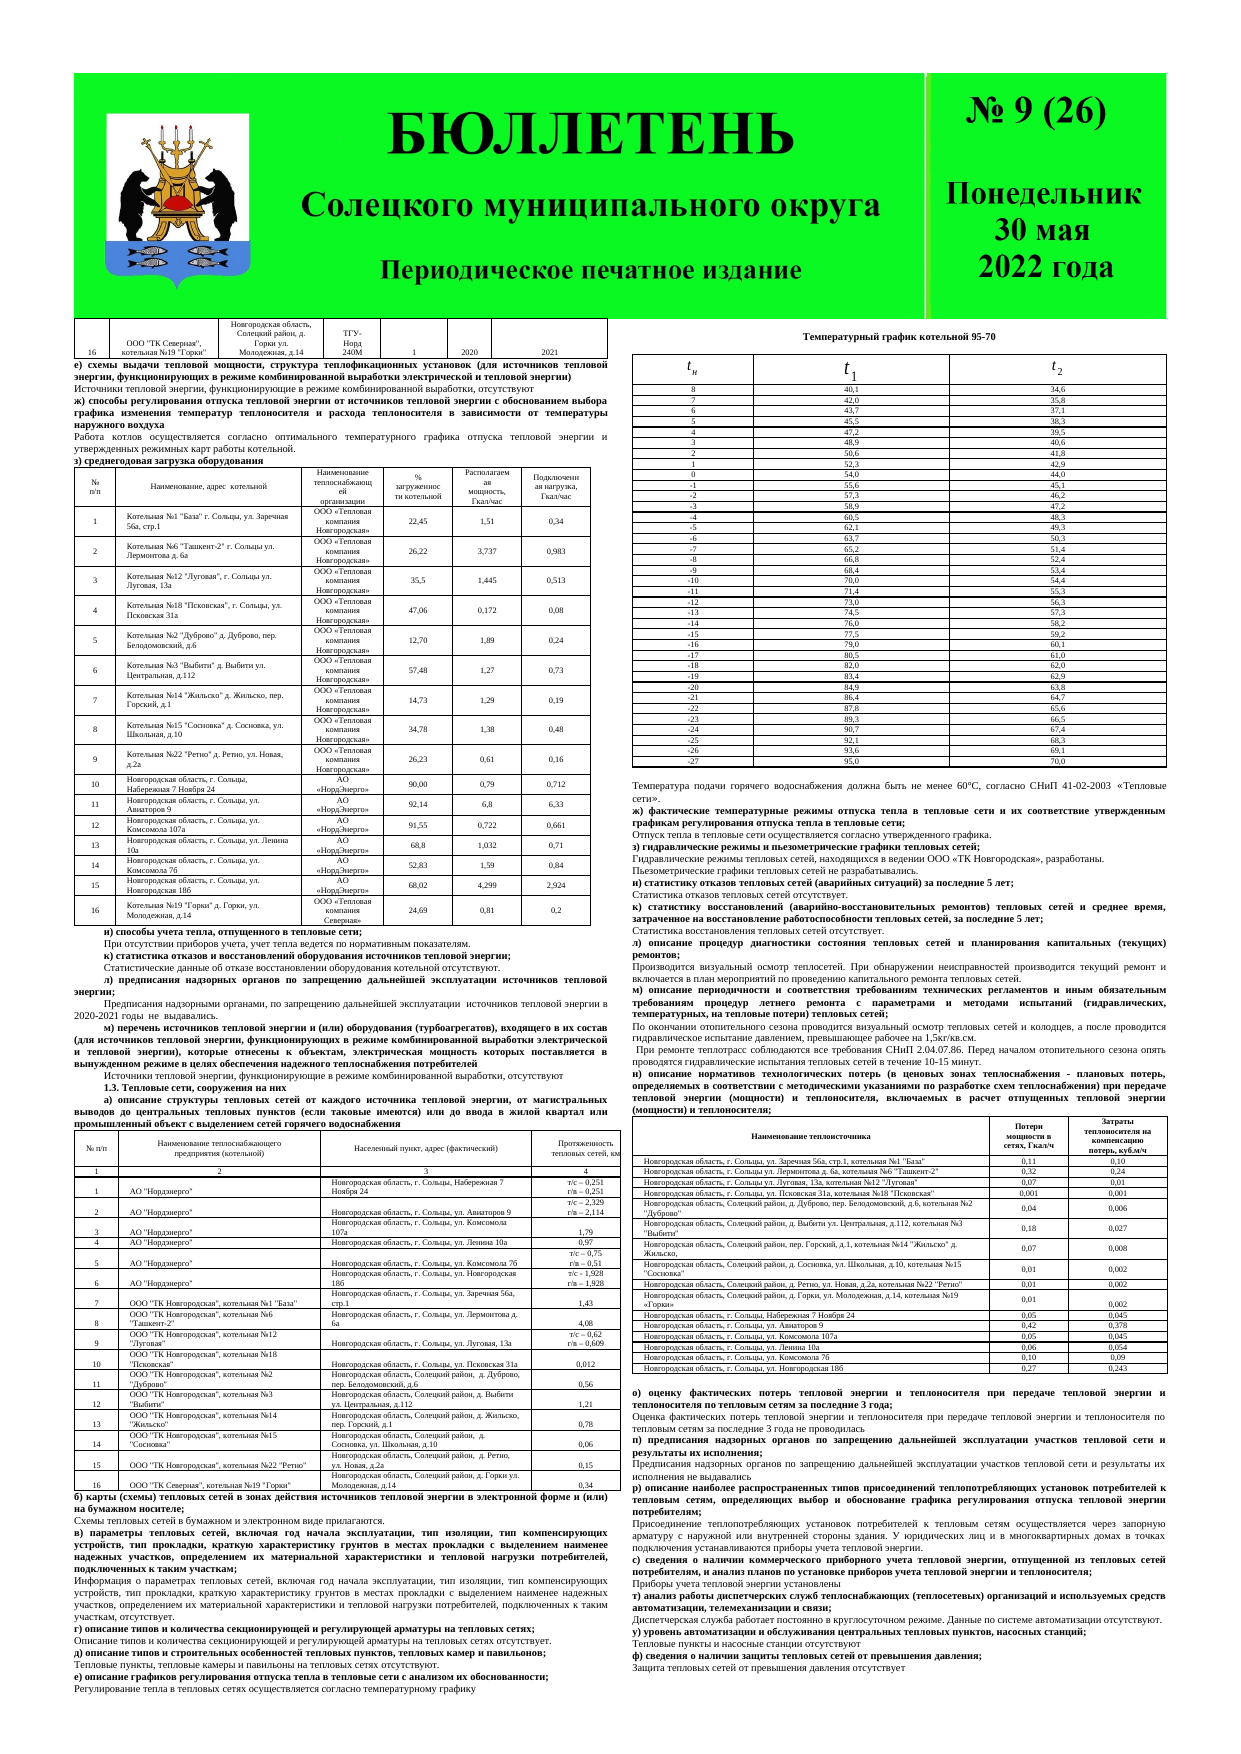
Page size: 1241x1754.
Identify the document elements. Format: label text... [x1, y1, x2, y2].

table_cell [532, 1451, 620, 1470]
text Работа котлов осуществляется согласно оптимального температурного графика отпуска тепловой энергии и утвержденных режимных карт работы котельной. [74, 431, 608, 454]
text в) параметры тепловых сетей, включая год начала эксплуатации, тип изоляции, тип компенсирующих устройств, тип прокладки, краткую характеристику грунтов в местах прокладки с выделением наименее надежных участков, определением их материальной характеристики и тепловой нагрузки потребителей, подключенных к таким участкам; [74, 1527, 608, 1575]
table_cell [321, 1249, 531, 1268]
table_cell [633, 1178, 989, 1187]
text л) предписания надзорных органов по запрещению дальнейшей эксплуатации источников тепловой энергии; [74, 974, 608, 998]
text а) описание структуры тепловых сетей от каждого источника тепловой энергии, от магистральных выводов до центральных тепловых пунктов (если таковые имеются) или до ввода в жилой квартал или промышленный объект с выделением сетей горячего водоснабжения [74, 1094, 608, 1130]
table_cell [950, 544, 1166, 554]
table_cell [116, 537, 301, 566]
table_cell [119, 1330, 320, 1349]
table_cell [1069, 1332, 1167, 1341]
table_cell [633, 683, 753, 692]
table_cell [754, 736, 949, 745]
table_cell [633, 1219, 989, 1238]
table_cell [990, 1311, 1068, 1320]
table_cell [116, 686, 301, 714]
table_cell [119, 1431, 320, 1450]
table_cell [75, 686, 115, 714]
text м) описание периодичности и соответствия требованиям технических регламентов и иным обязательным требованиям процедур летнего ремонта с параметрами и методами испытаний (гидравлических, температурных, на тепловые потери) тепловых сетей; [632, 984, 1167, 1020]
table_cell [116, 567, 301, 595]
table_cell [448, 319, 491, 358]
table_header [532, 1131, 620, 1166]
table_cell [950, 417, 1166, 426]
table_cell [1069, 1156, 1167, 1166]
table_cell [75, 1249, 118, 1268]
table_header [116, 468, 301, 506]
text л) описание процедур диагностики состояния тепловых сетей и планирования капитальных (текущих) ремонтов; [632, 936, 1167, 960]
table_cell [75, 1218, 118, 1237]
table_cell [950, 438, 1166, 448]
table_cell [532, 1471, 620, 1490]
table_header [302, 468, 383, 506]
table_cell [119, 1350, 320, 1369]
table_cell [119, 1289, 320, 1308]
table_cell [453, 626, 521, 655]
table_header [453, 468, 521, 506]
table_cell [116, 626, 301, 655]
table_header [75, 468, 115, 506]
text ж) способы регулирования отпуска тепловой энергии от источников тепловой энергии с обоснованием выбора графика изменения температур теплоносителя и расхода теплоносителя в зависимости от температуры наружного вохдуха [74, 395, 608, 431]
text п) предписания надзорных органов по запрещению дальнейшей эксплуатации участков тепловой сети и результаты их исполнения; [632, 1434, 1167, 1458]
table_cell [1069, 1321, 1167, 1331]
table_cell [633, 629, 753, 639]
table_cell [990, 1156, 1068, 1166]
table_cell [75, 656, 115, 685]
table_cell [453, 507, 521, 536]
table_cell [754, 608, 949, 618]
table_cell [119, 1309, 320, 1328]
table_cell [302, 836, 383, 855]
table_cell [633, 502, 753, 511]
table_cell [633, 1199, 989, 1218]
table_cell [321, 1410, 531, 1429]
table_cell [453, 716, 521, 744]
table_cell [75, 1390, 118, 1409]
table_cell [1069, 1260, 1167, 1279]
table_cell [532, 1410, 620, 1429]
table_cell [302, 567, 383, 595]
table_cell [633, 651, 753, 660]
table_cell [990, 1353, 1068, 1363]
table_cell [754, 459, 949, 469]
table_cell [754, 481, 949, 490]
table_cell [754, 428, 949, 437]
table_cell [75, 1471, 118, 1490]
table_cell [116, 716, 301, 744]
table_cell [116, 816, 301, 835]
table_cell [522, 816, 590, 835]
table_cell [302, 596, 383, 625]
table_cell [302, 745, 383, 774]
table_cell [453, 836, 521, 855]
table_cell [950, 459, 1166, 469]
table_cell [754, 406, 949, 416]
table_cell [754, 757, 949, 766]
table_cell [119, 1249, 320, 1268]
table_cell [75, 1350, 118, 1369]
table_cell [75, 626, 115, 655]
text Температура подачи горячего водоснабжения должна быть не менее 60°С, согласно СНиП 41-02-2003 «Тепловые сети». [632, 779, 1167, 804]
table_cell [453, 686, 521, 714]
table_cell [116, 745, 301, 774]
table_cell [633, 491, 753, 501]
text к) статистику восстановлений (аварийно-восстановительных ремонтов) тепловых сетей и среднее время, затраченное на восстановление работоспособности тепловых сетей, за последние 5 лет; [632, 900, 1167, 924]
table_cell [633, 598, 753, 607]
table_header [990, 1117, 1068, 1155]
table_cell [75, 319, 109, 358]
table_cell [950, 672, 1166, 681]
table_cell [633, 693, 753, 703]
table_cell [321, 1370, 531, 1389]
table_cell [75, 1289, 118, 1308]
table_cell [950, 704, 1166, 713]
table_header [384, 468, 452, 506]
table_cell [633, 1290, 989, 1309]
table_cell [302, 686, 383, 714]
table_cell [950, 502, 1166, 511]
picture [73, 73, 1167, 319]
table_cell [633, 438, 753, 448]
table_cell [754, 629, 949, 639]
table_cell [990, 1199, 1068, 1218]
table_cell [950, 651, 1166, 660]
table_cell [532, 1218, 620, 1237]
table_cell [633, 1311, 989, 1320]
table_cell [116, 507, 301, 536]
text Предписания надзорных органов по запрещению дальнейшей эксплуатации участков тепловой сети и результаты их исполнения не выдавались [632, 1458, 1167, 1482]
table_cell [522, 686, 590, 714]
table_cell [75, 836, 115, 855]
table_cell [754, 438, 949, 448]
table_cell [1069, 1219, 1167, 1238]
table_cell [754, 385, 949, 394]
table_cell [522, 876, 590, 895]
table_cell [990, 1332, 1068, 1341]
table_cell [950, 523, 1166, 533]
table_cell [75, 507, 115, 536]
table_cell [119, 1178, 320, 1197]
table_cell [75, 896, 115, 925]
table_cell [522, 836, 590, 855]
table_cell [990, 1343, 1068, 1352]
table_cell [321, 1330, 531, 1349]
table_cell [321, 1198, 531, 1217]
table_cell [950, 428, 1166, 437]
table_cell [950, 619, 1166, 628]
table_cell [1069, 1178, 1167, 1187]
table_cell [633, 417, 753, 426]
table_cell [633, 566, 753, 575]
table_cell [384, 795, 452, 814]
text о) оценку фактических потерь тепловой энергии и теплоносителя при передаче тепловой энергии и теплоносителя по тепловым сетям за последние 3 года; [632, 1386, 1167, 1410]
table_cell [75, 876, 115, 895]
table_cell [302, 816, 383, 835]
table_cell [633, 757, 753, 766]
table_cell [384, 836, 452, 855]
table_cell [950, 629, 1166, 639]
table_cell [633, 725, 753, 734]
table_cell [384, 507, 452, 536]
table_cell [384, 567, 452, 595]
text м) перечень источников тепловой энергии и (или) оборудования (турбоагрегатов), входящего в их состав (для источников тепловой энергии, функционирующих в режиме комбинированной выработки электрической и тепловой энергии), которые отнесены к объектам, электрическая мощность которых поставляется в вынужденном режиме в целях обеспечения надежного теплоснабжения потребителей [74, 1022, 608, 1070]
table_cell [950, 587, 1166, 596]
text е) схемы выдачи тепловой мощности, структура теплофикационных установок (для источников тепловой энергии, функционирующих в режиме комбинированной выработки электрической и тепловой энергии) [74, 359, 608, 383]
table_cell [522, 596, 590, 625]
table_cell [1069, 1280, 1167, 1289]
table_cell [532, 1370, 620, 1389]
text т) анализ работы диспетчерских служб теплоснабжающих (теплосетевых) организаций и используемых средств автоматизации, телемеханизации и связи; [632, 1590, 1167, 1614]
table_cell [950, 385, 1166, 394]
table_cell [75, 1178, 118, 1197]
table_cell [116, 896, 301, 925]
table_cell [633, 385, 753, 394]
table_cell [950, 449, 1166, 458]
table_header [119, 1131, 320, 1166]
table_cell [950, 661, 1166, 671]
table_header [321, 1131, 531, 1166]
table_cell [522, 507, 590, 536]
text р) описание наиболее распространенных типов присоединений теплопотребляющих установок потребителей к тепловым сетям, определяющих выбор и обоснование графика регулирования отпуска тепловой энергии потребителям; [632, 1482, 1167, 1518]
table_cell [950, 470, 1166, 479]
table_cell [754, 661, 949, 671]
text б) карты (схемы) тепловых сетей в зонах действия источников тепловой энергии в электронной форме и (или) на бумажном носителе; [74, 1491, 608, 1515]
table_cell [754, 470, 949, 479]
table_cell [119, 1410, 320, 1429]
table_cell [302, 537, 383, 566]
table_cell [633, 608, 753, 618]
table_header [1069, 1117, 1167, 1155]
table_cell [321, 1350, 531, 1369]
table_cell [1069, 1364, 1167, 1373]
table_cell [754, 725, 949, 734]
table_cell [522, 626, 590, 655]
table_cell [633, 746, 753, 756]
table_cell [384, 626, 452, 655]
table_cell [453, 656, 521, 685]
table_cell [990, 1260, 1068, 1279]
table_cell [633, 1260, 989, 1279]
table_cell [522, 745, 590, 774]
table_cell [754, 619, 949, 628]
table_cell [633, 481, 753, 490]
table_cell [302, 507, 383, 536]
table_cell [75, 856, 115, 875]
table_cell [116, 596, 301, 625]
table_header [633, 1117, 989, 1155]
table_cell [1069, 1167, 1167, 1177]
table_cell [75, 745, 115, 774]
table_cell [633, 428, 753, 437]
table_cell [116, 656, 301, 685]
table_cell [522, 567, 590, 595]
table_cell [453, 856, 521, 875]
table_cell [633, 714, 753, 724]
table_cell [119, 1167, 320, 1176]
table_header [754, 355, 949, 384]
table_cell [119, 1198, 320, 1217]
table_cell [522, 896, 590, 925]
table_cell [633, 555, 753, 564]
text Отпуск тепла в тепловые сети осуществляется согласно утвержденного графика. [632, 828, 1167, 841]
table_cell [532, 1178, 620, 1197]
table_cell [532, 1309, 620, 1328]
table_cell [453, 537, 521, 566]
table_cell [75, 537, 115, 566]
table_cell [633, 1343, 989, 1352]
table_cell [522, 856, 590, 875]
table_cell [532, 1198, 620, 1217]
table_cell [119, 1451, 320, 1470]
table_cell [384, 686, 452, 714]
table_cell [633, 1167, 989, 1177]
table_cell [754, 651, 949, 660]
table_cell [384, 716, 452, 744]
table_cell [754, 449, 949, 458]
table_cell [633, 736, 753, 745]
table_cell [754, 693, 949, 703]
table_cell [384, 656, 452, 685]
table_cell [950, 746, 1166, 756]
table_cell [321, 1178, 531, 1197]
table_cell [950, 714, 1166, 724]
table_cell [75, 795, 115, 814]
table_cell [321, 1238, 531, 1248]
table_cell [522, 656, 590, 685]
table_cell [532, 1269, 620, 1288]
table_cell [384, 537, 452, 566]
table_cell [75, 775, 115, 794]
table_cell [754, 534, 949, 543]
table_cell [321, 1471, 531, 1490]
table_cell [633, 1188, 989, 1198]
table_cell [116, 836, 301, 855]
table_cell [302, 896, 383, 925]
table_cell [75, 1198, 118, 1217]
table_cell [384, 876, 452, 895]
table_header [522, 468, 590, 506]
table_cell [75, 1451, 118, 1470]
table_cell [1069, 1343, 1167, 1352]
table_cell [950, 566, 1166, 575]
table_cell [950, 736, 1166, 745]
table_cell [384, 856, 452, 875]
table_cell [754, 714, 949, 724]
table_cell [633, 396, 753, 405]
text Информация о параметрах тепловых сетей, включая год начала эксплуатации, тип изоляции, тип компенсирующих устройств, тип прокладки, краткую характеристику грунтов в местах прокладки с выделением наименее надежных участков, определением их материальной характеристики и тепловой нагрузки потребителей, подключенных к таким участкам, отсутствует. [74, 1575, 608, 1623]
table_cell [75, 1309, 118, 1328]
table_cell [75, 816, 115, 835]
text ж) фактические температурные режимы отпуска тепла в тепловые сети и их соответствие утвержденным графикам регулирования отпуска тепла в тепловые сети; [632, 804, 1167, 828]
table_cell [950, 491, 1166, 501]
text При ремонте теплотрасс соблюдаются все требования СНиП 2.04.07.86. Перед началом отопительного сезона опять проводятся гидравлические испытания тепловых сетей в течение 10-15 минут. [632, 1044, 1167, 1068]
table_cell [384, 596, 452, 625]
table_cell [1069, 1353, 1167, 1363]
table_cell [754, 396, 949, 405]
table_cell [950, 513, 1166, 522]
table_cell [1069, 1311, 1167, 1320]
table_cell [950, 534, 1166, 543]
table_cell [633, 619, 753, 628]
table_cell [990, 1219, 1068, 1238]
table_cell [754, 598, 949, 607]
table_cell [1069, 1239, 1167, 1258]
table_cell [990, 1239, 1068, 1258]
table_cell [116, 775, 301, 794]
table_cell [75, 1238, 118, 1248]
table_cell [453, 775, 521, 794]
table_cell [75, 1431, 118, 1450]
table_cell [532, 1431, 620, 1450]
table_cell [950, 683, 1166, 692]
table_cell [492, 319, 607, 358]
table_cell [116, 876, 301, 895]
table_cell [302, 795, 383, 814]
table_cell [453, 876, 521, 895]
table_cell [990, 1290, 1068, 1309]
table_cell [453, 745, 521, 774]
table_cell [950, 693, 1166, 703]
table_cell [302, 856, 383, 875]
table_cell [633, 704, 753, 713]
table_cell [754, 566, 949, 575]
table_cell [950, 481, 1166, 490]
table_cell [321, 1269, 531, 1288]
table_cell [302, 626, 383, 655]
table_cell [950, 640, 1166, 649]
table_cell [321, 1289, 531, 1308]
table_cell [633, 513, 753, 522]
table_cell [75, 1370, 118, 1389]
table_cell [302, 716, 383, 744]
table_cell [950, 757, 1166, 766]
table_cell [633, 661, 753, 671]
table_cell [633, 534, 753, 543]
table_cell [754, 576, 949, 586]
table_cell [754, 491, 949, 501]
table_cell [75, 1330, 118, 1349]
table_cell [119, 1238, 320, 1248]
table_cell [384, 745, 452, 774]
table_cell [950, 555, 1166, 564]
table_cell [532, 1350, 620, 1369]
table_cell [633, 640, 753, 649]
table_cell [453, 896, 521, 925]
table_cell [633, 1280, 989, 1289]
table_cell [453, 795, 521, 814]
text Оценка фактических потерь тепловой энергии и теплоносителя при передаче тепловой энергии и теплоносителя по тепловым сетям за последние 3 года не проводилась [632, 1410, 1167, 1434]
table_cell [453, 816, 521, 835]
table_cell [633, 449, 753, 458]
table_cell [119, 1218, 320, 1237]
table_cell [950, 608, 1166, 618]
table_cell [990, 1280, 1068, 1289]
text Присоединение теплопотребляющих установок потребителей к тепловым сетям осуществляется через запорную арматуру с наружной или внутренней стороны здания. У юридических лиц и в многоквартирных домах в точках подключения устанавливаются приборы учета тепловой энергии. [632, 1518, 1167, 1554]
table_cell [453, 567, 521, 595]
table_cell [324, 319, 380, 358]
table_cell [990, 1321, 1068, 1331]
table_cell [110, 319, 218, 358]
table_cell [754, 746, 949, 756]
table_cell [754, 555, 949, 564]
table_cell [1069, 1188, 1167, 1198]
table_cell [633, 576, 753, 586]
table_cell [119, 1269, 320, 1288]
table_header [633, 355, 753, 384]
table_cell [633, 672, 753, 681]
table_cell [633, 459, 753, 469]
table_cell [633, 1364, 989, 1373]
text н) описание нормативов технологических потерь (в ценовых зонах теплоснабжения - плановых потерь, определяемых в соответствии с методическими указаниями по разработке схем теплоснабжения) при передаче тепловой энергии (мощности) и теплоносителя, включаемых в расчет отпущенных тепловой энергии (мощности) и теплоносителя; [632, 1068, 1167, 1116]
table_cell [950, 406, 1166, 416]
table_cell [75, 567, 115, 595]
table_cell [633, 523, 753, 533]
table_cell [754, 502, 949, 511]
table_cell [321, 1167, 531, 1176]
text Производится визуальный осмотр теплосетей. При обнаружении неисправностей производится текущий ремонт и включается в план мероприятий по проведению капитального ремонта тепловых сетей. [632, 960, 1167, 984]
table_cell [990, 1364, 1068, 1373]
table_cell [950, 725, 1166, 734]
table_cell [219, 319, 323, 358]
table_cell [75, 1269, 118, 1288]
text з) среднегодовая загрузка оборудования [74, 454, 608, 467]
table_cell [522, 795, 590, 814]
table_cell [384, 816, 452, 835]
text с) сведения о наличии коммерческого приборного учета тепловой энергии, отпущенной из тепловых сетей потребителям, и анализ планов по установке приборов учета тепловой энергии и теплоносителя; [632, 1554, 1167, 1578]
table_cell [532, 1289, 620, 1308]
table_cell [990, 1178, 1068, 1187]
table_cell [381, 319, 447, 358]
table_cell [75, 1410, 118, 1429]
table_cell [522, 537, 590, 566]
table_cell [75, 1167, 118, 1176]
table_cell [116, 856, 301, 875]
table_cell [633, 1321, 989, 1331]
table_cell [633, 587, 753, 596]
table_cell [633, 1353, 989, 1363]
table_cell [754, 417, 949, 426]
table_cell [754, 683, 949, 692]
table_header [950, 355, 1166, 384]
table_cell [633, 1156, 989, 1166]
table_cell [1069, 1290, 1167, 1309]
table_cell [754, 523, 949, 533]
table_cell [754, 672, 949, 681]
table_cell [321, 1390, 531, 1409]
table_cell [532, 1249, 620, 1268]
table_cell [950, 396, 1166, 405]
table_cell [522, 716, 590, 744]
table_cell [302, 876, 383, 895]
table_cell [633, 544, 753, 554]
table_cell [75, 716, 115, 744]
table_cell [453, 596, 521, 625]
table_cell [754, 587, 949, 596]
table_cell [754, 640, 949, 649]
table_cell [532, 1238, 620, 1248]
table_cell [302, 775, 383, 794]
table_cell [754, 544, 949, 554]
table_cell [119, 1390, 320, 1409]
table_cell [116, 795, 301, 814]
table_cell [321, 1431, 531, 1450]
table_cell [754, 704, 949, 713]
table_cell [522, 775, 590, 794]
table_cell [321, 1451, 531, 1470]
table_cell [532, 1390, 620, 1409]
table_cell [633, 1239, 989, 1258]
text По окончании отопительного сезона проводится визуальный осмотр тепловых сетей и колодцев, а после проводится гидравлическое испытание давлением, превышающее рабочее на 1,5кг/кв.см. [632, 1020, 1167, 1044]
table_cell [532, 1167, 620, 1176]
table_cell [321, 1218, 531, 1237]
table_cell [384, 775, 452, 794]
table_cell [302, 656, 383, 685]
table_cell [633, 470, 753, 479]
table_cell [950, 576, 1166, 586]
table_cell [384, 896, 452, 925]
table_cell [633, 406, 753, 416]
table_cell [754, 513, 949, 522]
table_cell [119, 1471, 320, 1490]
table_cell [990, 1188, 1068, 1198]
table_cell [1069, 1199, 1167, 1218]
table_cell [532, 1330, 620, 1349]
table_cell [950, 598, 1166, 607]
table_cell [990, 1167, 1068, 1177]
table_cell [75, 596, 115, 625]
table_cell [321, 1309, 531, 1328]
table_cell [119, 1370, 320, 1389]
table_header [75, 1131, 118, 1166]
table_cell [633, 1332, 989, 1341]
text Предписания надзорными органами, по запрещению дальнейшей эксплуатации источников тепловой энергии в 2020-2021 годы не выдавались. [74, 998, 608, 1022]
